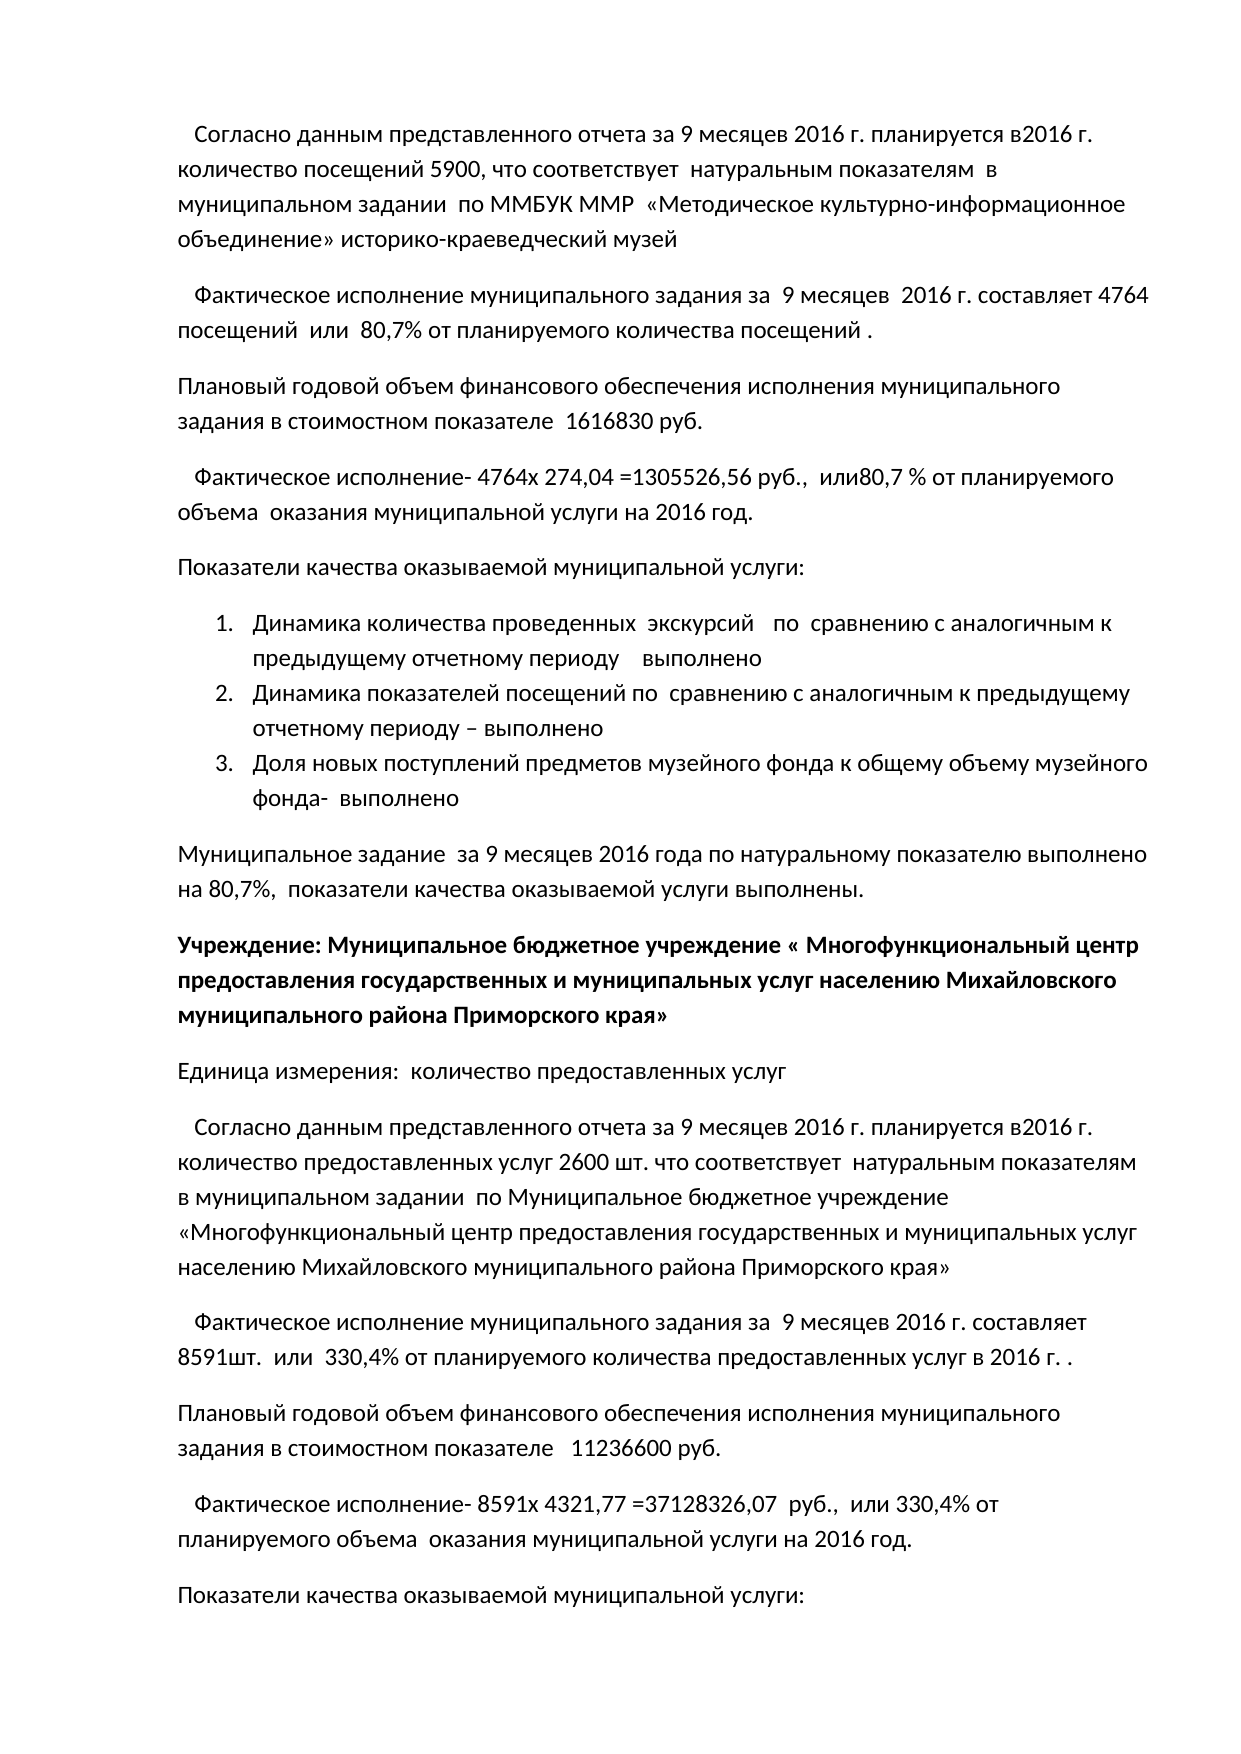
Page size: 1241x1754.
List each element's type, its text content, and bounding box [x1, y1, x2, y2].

text Муниципальное задание за 9 месяцев 2016 года по натуральному показателю выполнено на 80,7%, показатели качества оказываемой услуги выполнены. [177, 838, 1152, 904]
text Единица измерения: количество предоставленных услуг [177, 1055, 1152, 1085]
text Показатели качества оказываемой муниципальной услуги: [177, 551, 1152, 582]
text Фактическое исполнение муниципального задания за 9 месяцев 2016 г. составляет 8591шт. или 330,4% от планируемого количества предоставленных услуг в 2016 г. . [177, 1306, 1152, 1372]
text Фактическое исполнение- 8591х 4321,77 =37128326,07 руб., или 330,4% от планируемого объема оказания муниципальной услуги на 2016 год. [177, 1488, 1152, 1554]
text Фактическое исполнение- 4764х 274,04 =1305526,56 руб., или80,7 % от планируемого объема оказания муниципальной услуги на 2016 год. [177, 461, 1152, 526]
list Динамика показателей посещений по сравнению с аналогичным к предыдущему отчетному периоду – выполнено [215, 677, 1152, 743]
list Доля новых поступлений предметов музейного фонда к общему объему музейного фонда- выполнено [215, 747, 1152, 813]
text Согласно данным представленного отчета за 9 месяцев 2016 г. планируется в2016 г. количество предоставленных услуг 2600 шт. что соответствует натуральным показателям в муниципальном задании по Муниципальное бюджетное учреждение «Многофункциональный центр предоставления государственных и муниципальных услуг населению Михайловского муниципального района Приморского края» [177, 1111, 1152, 1281]
list Динамика количества проведенных экскурсий по сравнению с аналогичным к предыдущему отчетному периоду выполнено [215, 607, 1152, 673]
text Фактическое исполнение муниципального задания за 9 месяцев 2016 г. составляет 4764 посещений или 80,7% от планируемого количества посещений . [177, 279, 1152, 344]
text Учреждение: Муниципальное бюджетное учреждение « Многофункциональный центр предоставления государственных и муниципальных услуг населению Михайловского муниципального района Приморского края» [177, 929, 1152, 1029]
text Согласно данным представленного отчета за 9 месяцев 2016 г. планируется в2016 г. количество посещений 5900, что соответствует натуральным показателям в муниципальном задании по ММБУК ММР «Методическое культурно-информационное объединение» историко-краеведческий музей [177, 118, 1152, 254]
text Показатели качества оказываемой муниципальной услуги: [177, 1579, 1152, 1609]
text Плановый годовой объем финансового обеспечения исполнения муниципального задания в стоимостном показателе 1616830 руб. [177, 370, 1152, 435]
text Плановый годовой объем финансового обеспечения исполнения муниципального задания в стоимостном показателе 11236600 руб. [177, 1397, 1152, 1463]
